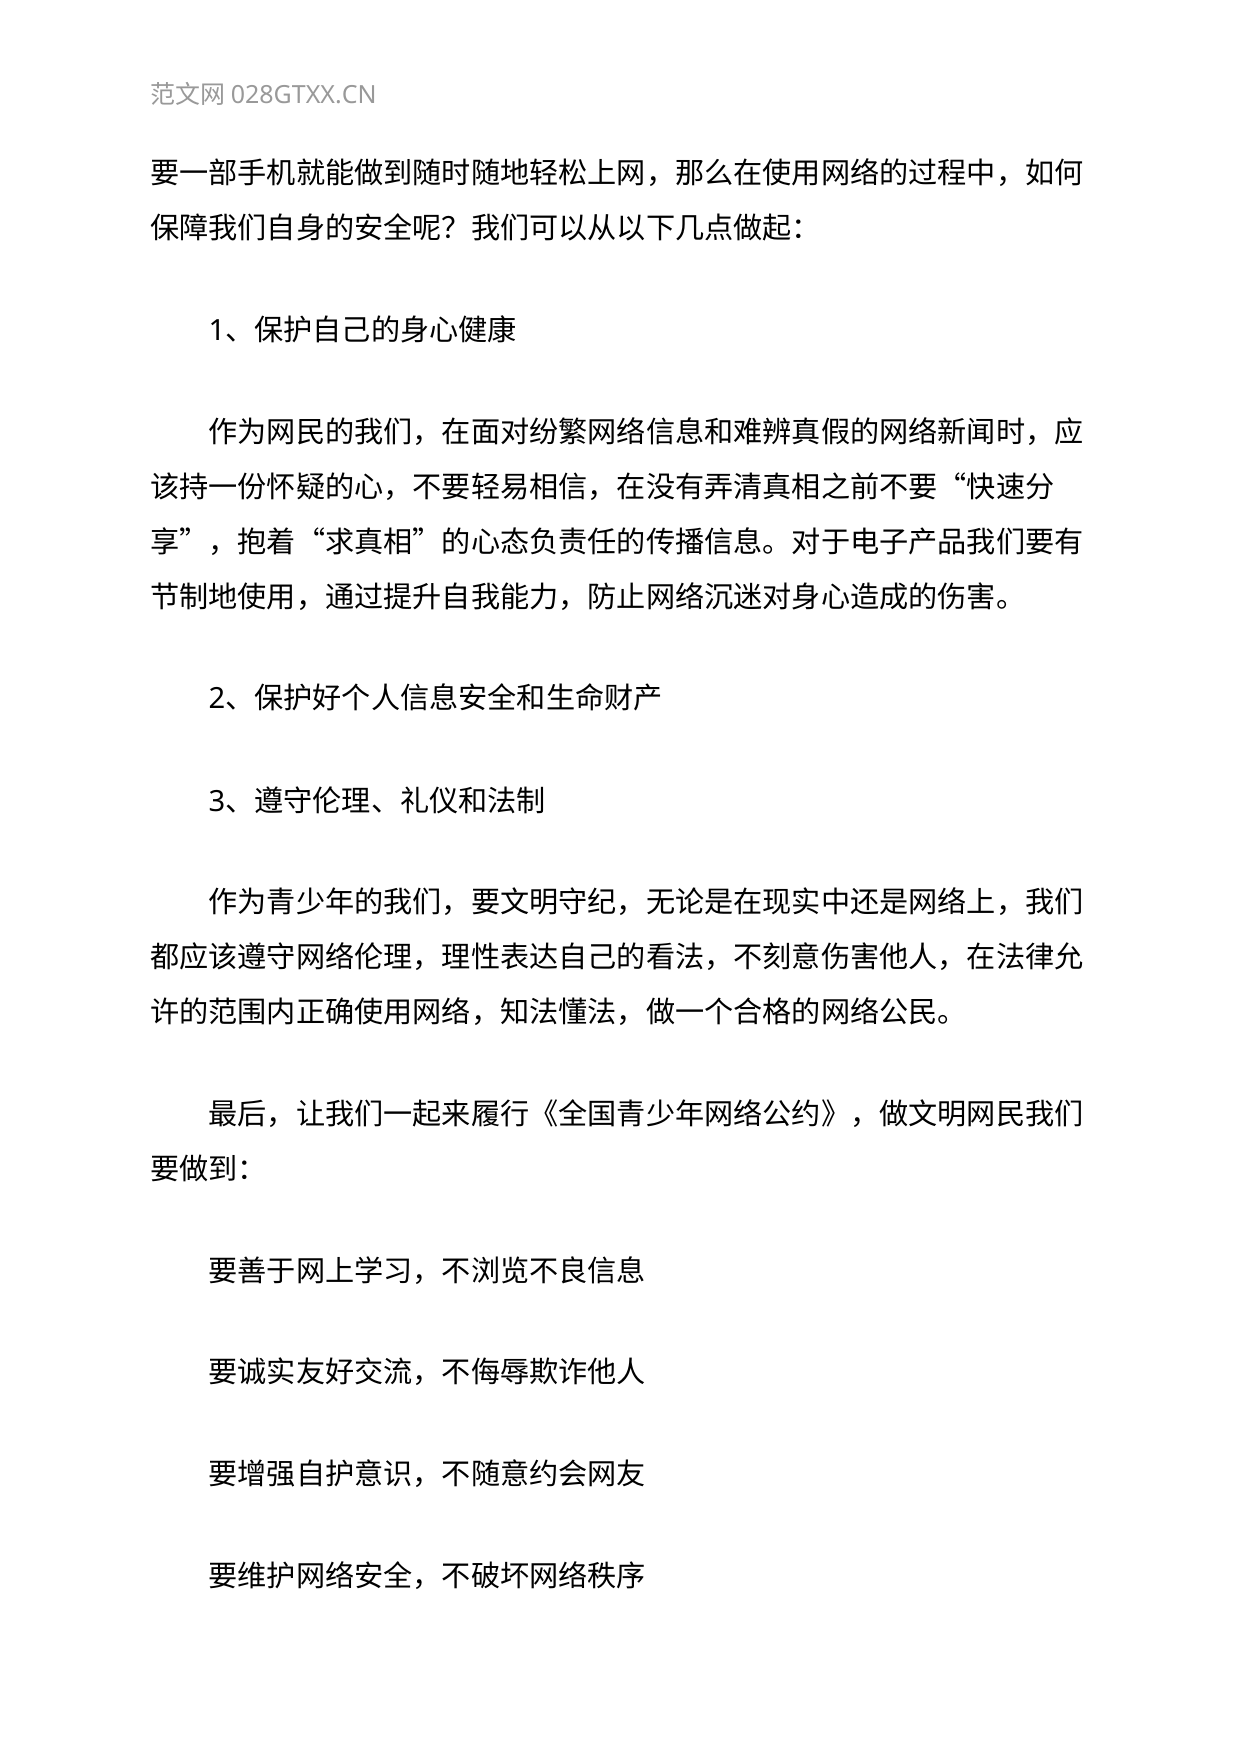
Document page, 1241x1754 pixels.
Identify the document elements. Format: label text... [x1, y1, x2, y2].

text 要维护网络安全，不破坏网络秩序 [150, 1553, 1090, 1595]
text 作为青少年的我们，要文明守纪，无论是在现实中还是网络上，我们都应该遵守网络伦理，理性表达自己的看法，不刻意伤害他人，在法律允许的范围内正确使用网络，知法懂法，做一个合格的网络公民。 [150, 879, 1090, 1031]
text 2、保护好个人信息安全和生命财产 [150, 675, 1090, 717]
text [150, 150, 1090, 247]
text 最后，让我们一起来履行《全国青少年网络公约》，做文明网民我们要做到： [150, 1091, 1090, 1188]
text 1、保护自己的身心健康 [150, 307, 1090, 349]
text 作为网民的我们，在面对纷繁网络信息和难辨真假的网络新闻时，应该持一份怀疑的心，不要轻易相信，在没有弄清真相之前不要“快速分享”，抱着“求真相”的心态负责任的传播信息。对于电子产品我们要有节制地使用，通过提升自我能力，防止网络沉迷对身心造成的伤害。 [150, 409, 1090, 616]
text 3、遵守伦理、礼仪和法制 [150, 777, 1090, 819]
text 要增强自护意识，不随意约会网友 [150, 1451, 1090, 1493]
text 要善于网上学习，不浏览不良信息 [150, 1247, 1090, 1289]
text 要诚实友好交流，不侮辱欺诈他人 [150, 1349, 1090, 1391]
